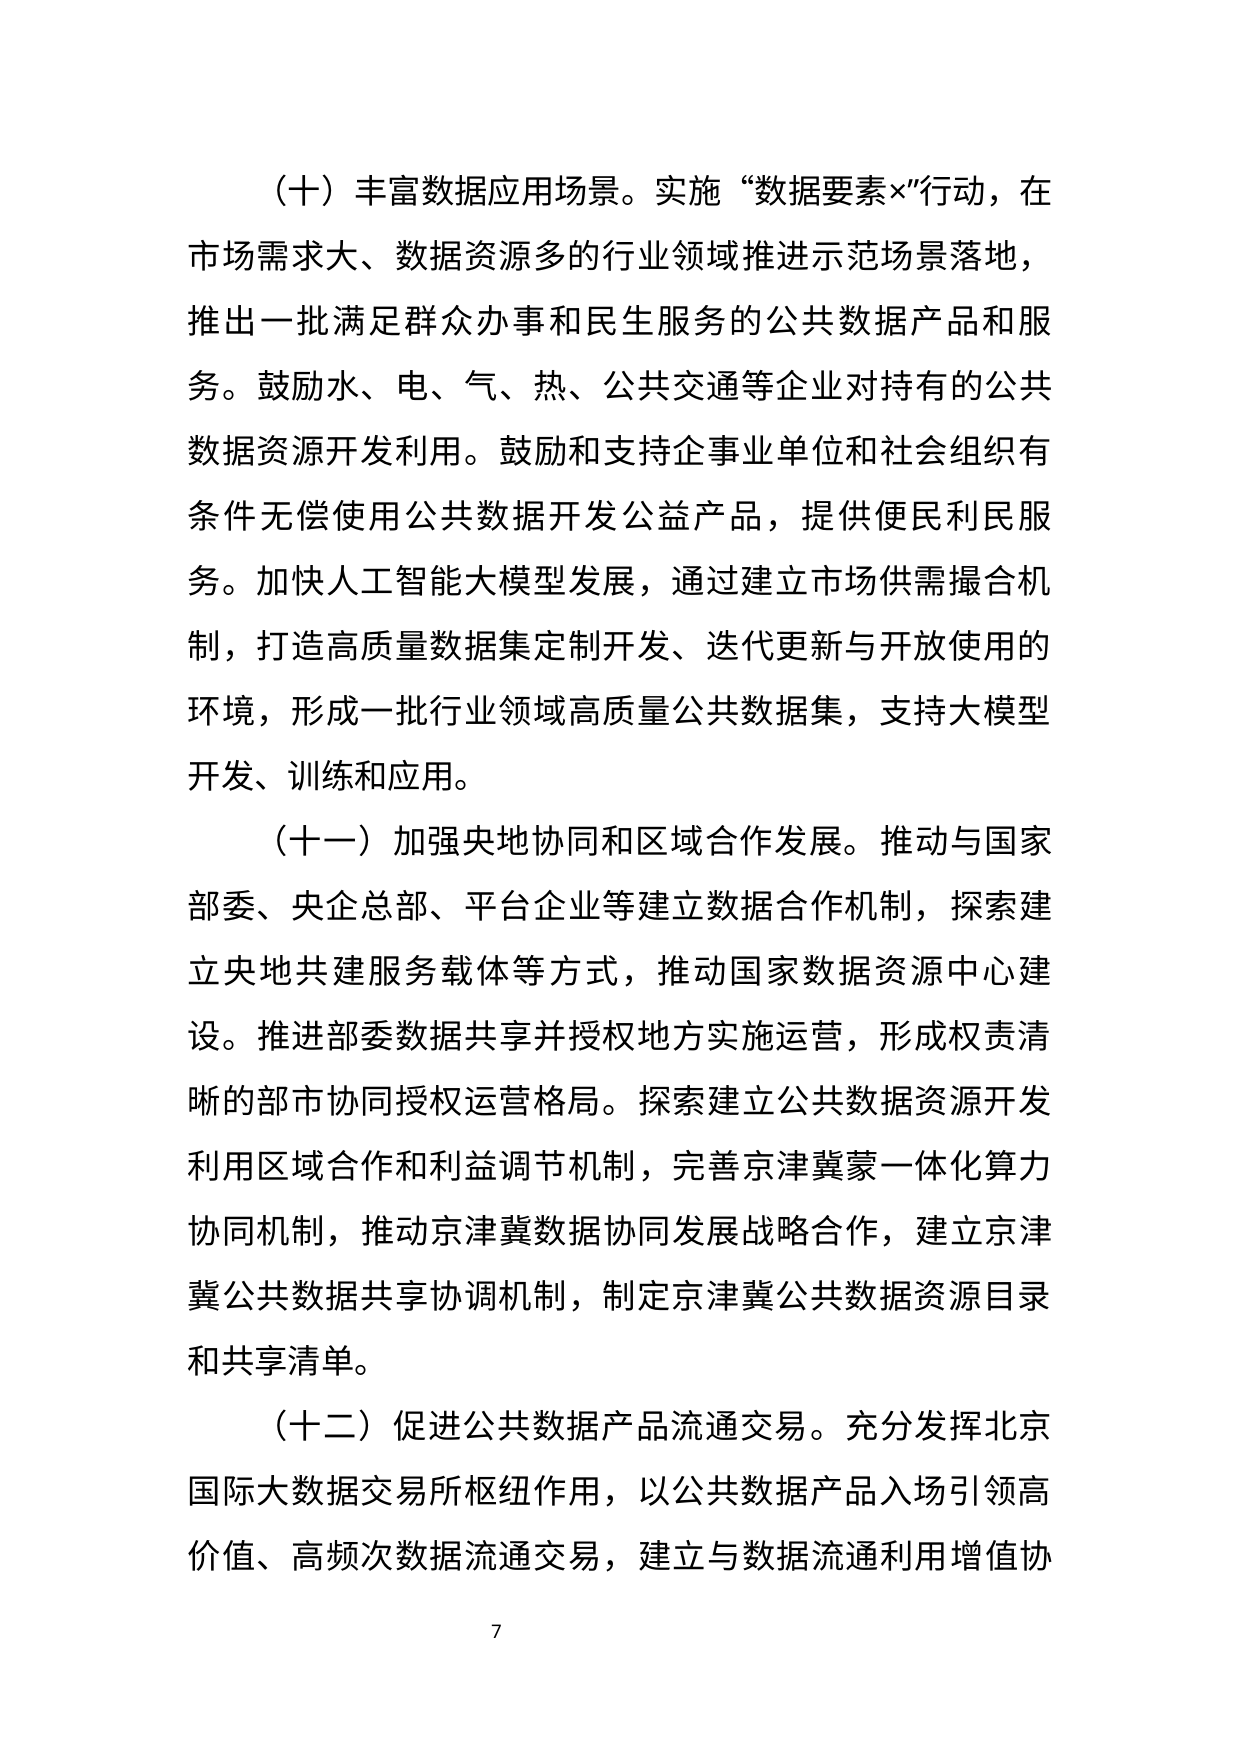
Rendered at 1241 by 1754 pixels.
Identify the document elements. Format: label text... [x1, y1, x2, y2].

list （十）丰富数据应用场景。实施“数据要素×”行动，在市场需求大、数据资源多的行业领域推进示范场景落地，推出一批满足群众办事和民生服务的公共数据产品和服务。鼓励水、电、气、热、公共交通等企业对持有的公共数据资源开发利用。鼓励和支持企事业单位和社会组织有条件无偿使用公共数据开发公益产品，提供便民利民服务。加快人工智能大模型发展，通过建立市场供需撮合机制，打造高质量数据集定制开发、迭代更新与开放使用的环境，形成一批行业领域高质量公共数据集，支持大模型开发、训练和应用。 [187, 156, 1053, 806]
list （十一）加强央地协同和区域合作发展。推动与国家部委、央企总部、平台企业等建立数据合作机制，探索建立央地共建服务载体等方式，推动国家数据资源中心建设。推进部委数据共享并授权地方实施运营，形成权责清晰的部市协同授权运营格局。探索建立公共数据资源开发利用区域合作和利益调节机制，完善京津冀蒙一体化算力协同机制，推动京津冀数据协同发展战略合作，建立京津冀公共数据共享协调机制，制定京津冀公共数据资源目录和共享清单。 [187, 806, 1053, 1391]
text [187, 1391, 1053, 1586]
